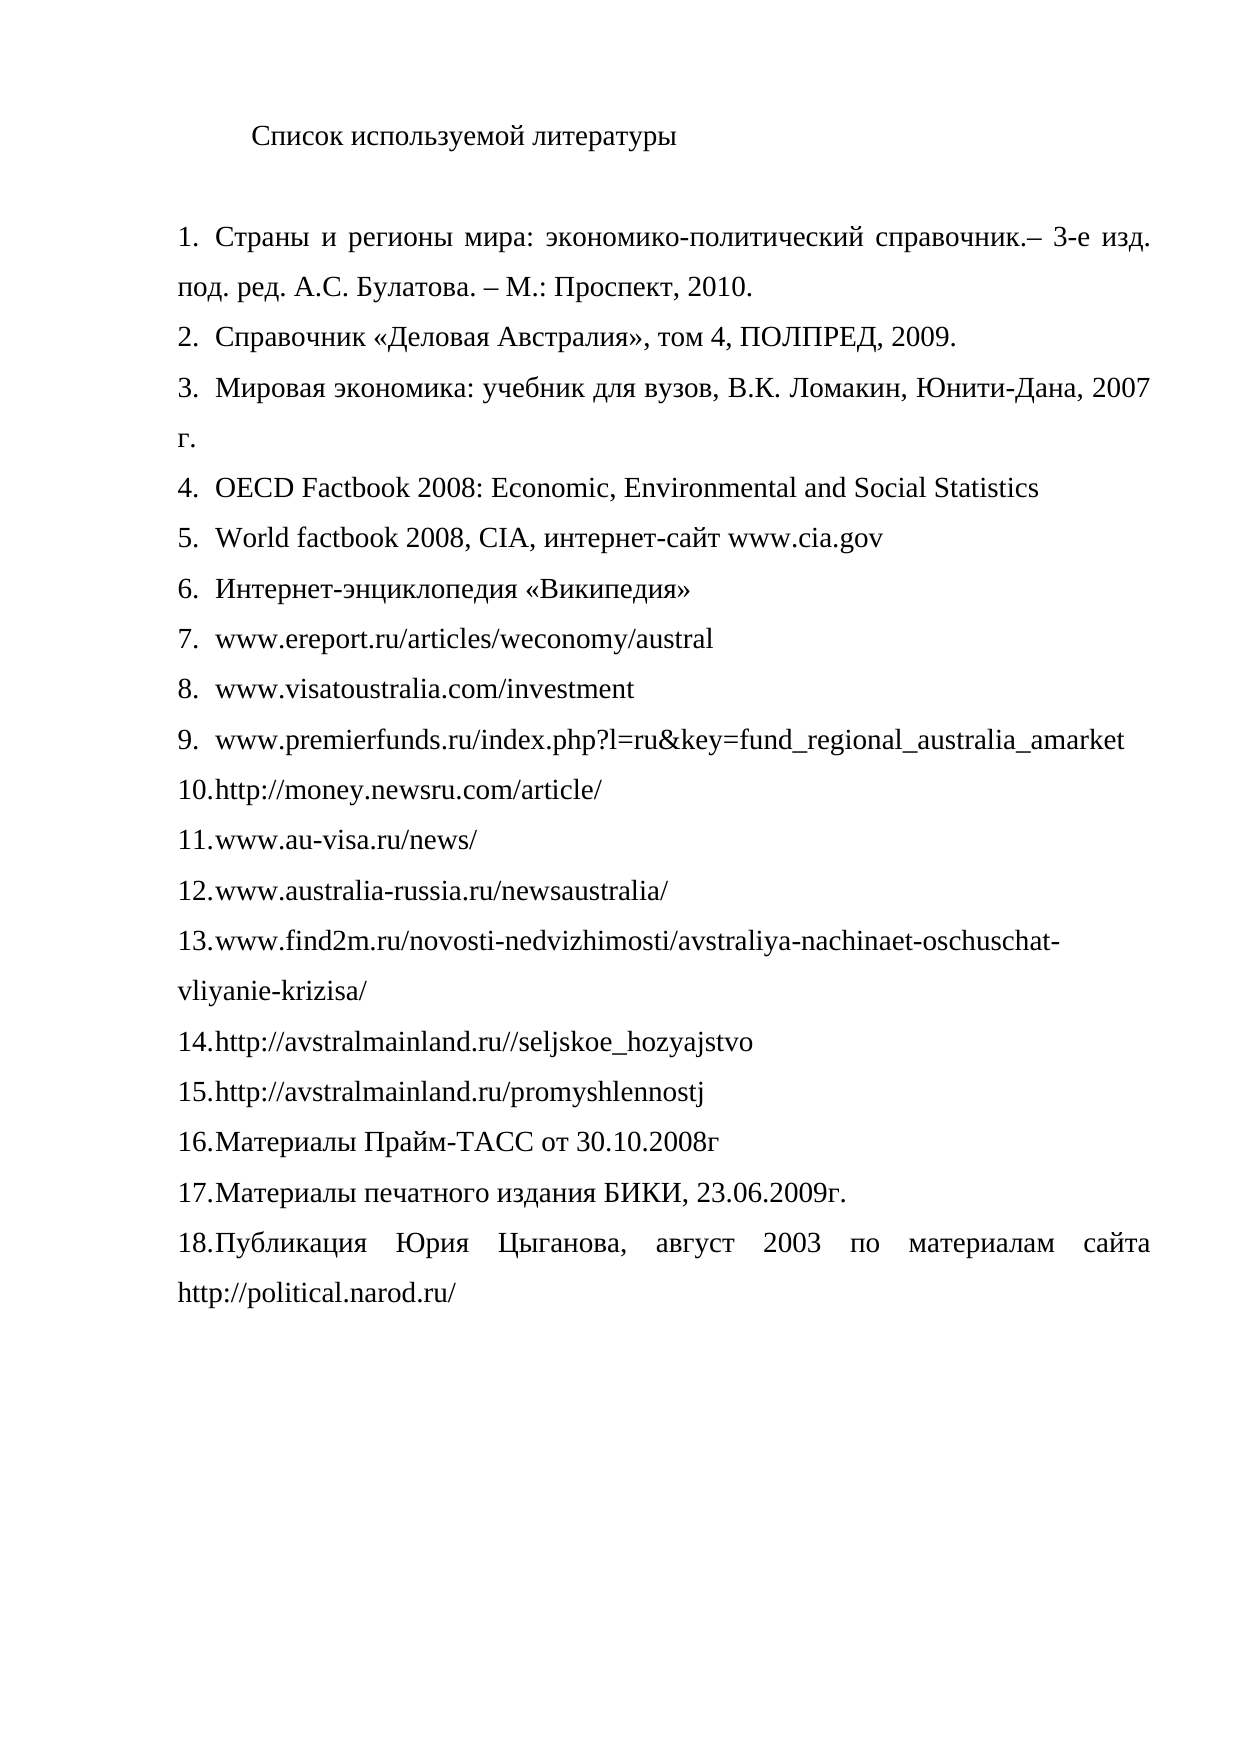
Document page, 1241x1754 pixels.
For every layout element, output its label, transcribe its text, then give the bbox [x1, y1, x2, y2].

list Мировая экономика: учебник для вузов, В.К. Ломакин, Юнити-Дана, . [177, 370, 1152, 453]
list Публикация Юрия Цыганова, август 2003 по материалам сайта http://political.narod.ru/ [177, 1225, 1152, 1309]
list Страны и регионы мира: экономико-политический справочник.– 3-е изд. под. ред. А.С. Булатова. – М.: Проспект, 2010. [177, 219, 1152, 303]
list OECD Factbook 2008: Economic, Environmental and Social Statistics [177, 470, 1152, 504]
list www.au-visa.ru/news/ [177, 822, 1152, 856]
list http://avstralmainland.ru/promyshlennostj [177, 1074, 1152, 1108]
list Интернет-энциклопедия «Википедия» [177, 571, 1152, 604]
list Материалы Прайм-ТАСС от 30.10.2008г [177, 1124, 1152, 1158]
list www.visatoustralia.com/investment [177, 672, 1152, 705]
list World factbook 2008, CIA, интернет-сайт www.cia.gov [177, 521, 1152, 554]
list Справочник «Деловая Австралия», том 4, ПОЛПРЕД, 2009. [177, 319, 1152, 353]
list www.australia-russia.ru/newsaustralia/ [177, 873, 1152, 906]
text Список используемой литературы [177, 118, 1152, 152]
list http://money.newsru.com/article/ [177, 772, 1152, 806]
list www.ereport.ru/articles/weconomy/austral [177, 621, 1152, 655]
list www.premierfunds.ru/index.php?l=ru&key=fund_regional_australia_amarket [177, 722, 1152, 755]
list Материалы печатного издания БИКИ, 23.06.2009г. [177, 1175, 1152, 1208]
list http://avstralmainland.ru//seljskoe_hozyajstvo [177, 1024, 1152, 1057]
list www.find2m.ru/novosti-nedvizhimosti/avstraliya-nachinaet-oschuschat-vliyanie-krizisa/ [177, 923, 1152, 1007]
